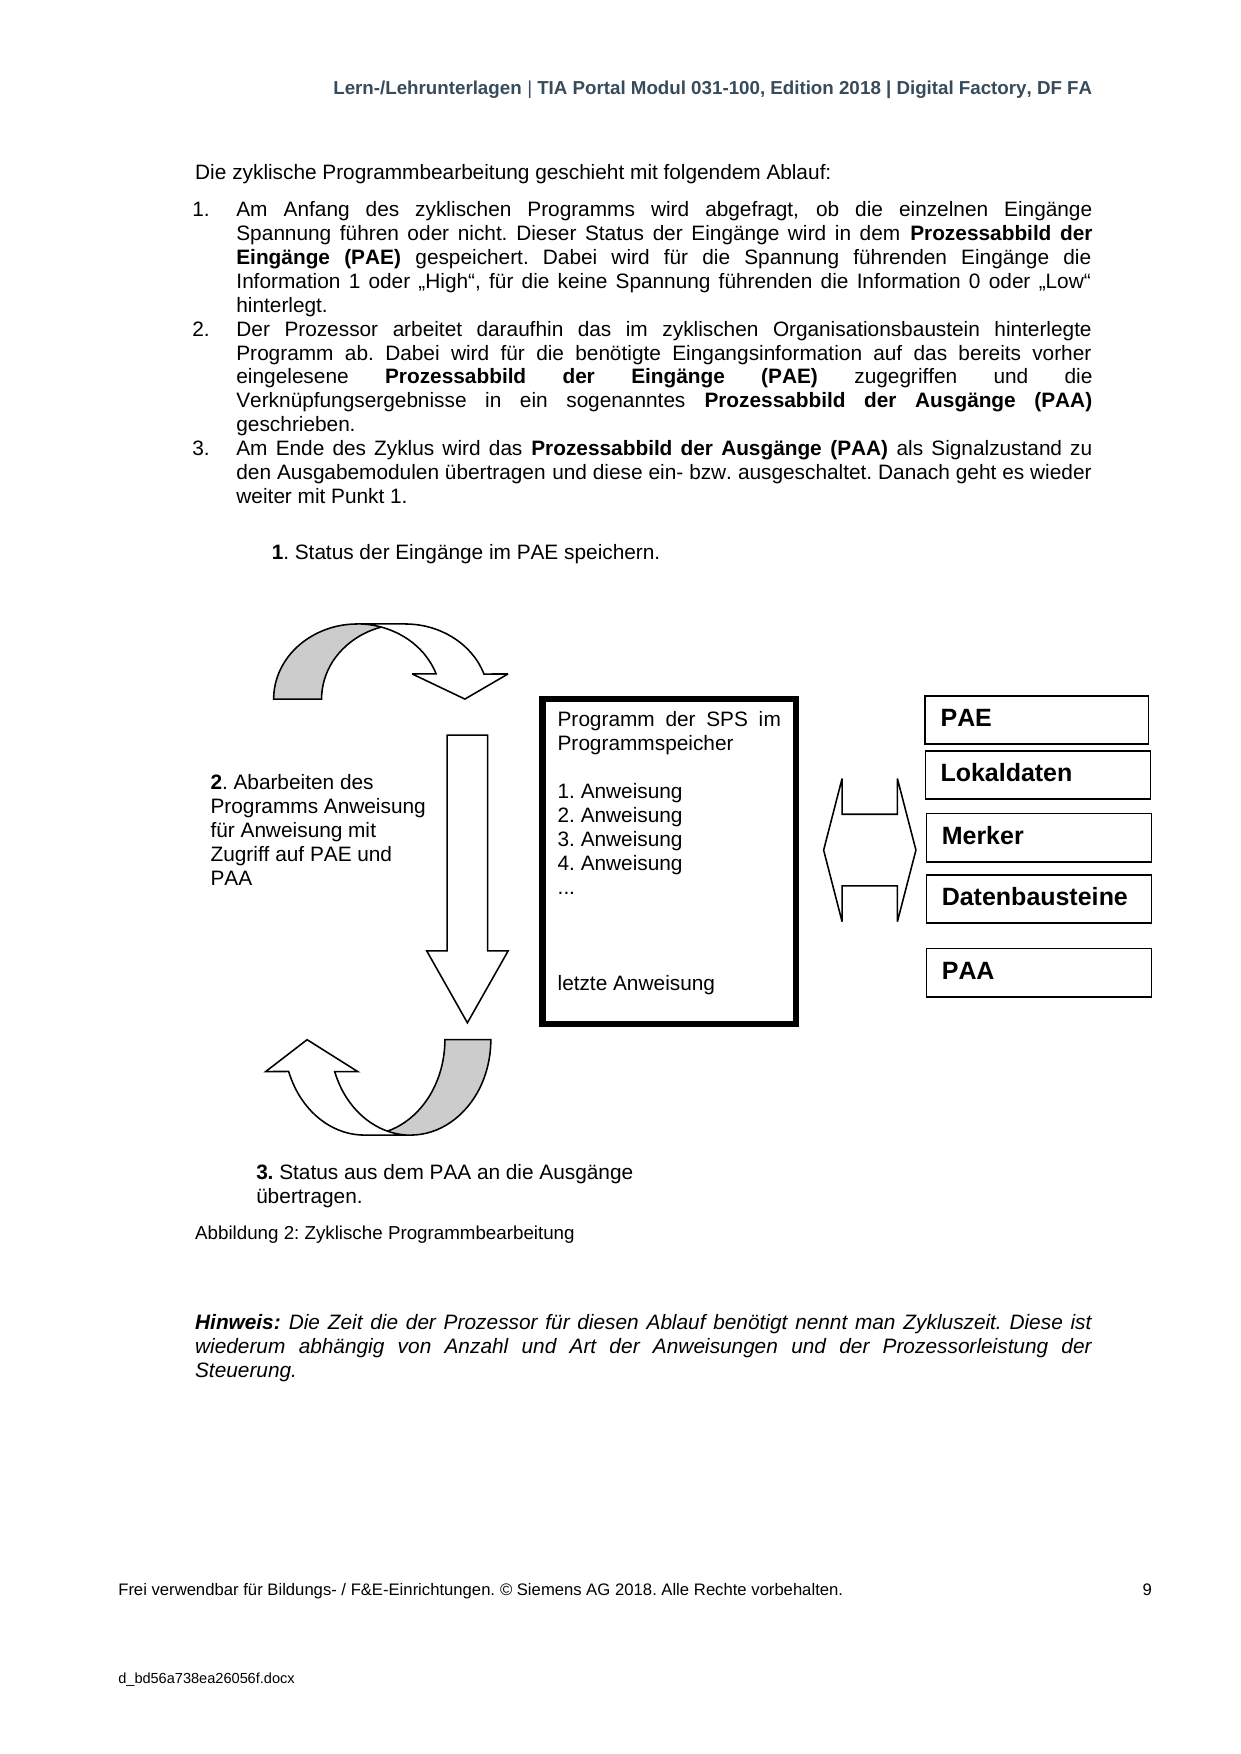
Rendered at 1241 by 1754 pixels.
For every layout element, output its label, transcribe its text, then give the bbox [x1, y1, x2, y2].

text Die zyklische Programmbearbeitung geschieht mit folgendem Ablauf: [195, 160, 1092, 184]
list Der Prozessor arbeitet daraufhin das im zyklischen Organisationsbaustein hinterlegte Programm ab. Dabei wird für die benötigte Eingangsinformation auf das bereits vorher eingelesene Prozessabbild der Eingänge (PAE) zugegriffen und die Verknüpfungsergebnisse in ein sogenanntes Prozessabbild der Ausgänge (PAA) geschrieben. [192, 316, 1092, 436]
text Hinweis: Die Zeit die der Prozessor für diesen Ablauf benötigt nennt man Zykluszeit. Diese ist wiederum abhängig von Anzahl und Art der Anweisungen und der Prozessorleistung der Steuerung. [195, 1310, 1092, 1382]
list Am Ende des Zyklus wird das Prozessabbild der Ausgänge (PAA) als Signalzustand zu den Ausgabemodulen übertragen und diese ein- bzw. ausgeschaltet. Danach geht es wieder weiter mit Punkt 1. [192, 436, 1092, 508]
list Am Anfang des zyklischen Programms wird abgefragt, ob die einzelnen Eingänge Spannung führen oder nicht. Dieser Status der Eingänge wird in dem Prozessabbild der Eingänge (PAE) gespeichert. Dabei wird für die Spannung führenden Eingänge die Information 1 oder „High“, für die keine Spannung führenden die Information 0 oder „Low“ hinterlegt. [192, 197, 1092, 316]
text Abbildung 2: Zyklische Programmbearbeitung [195, 1222, 1092, 1243]
